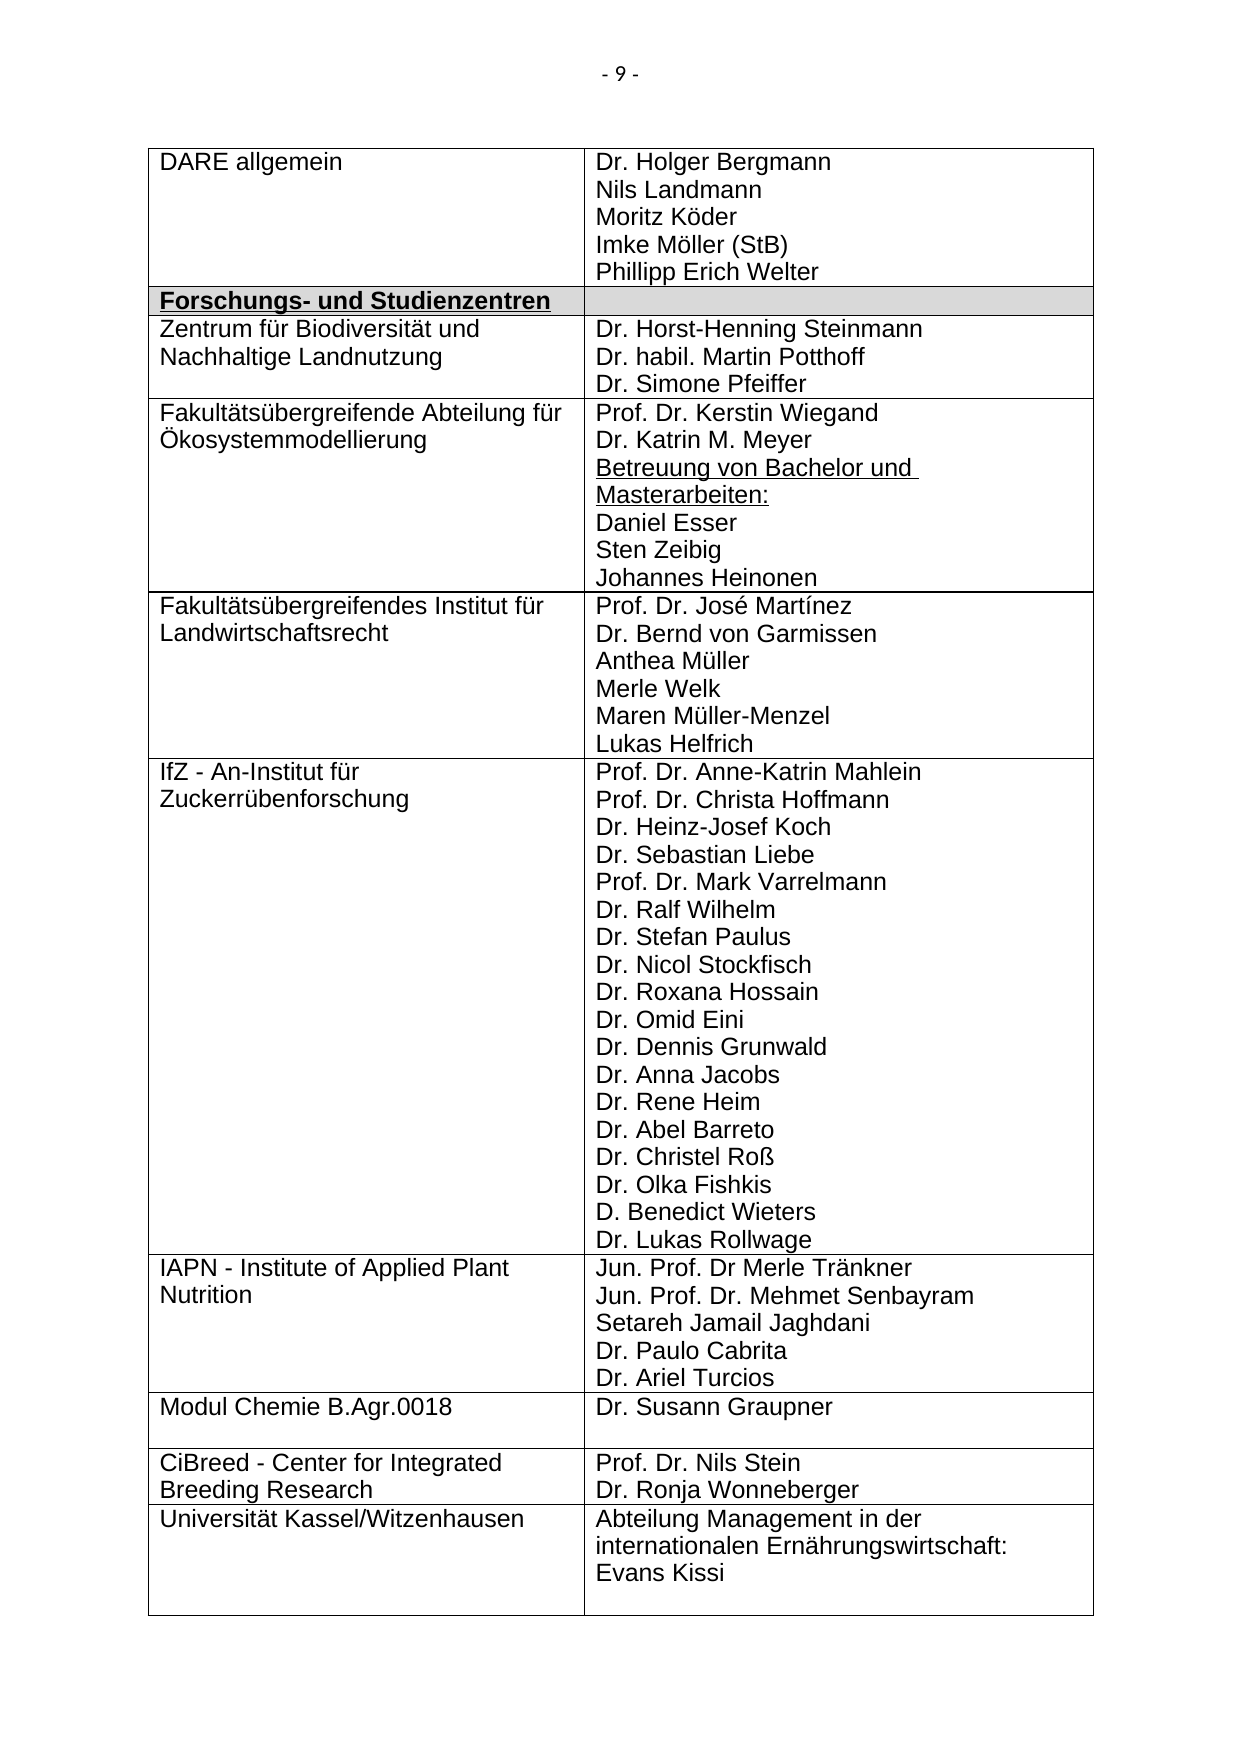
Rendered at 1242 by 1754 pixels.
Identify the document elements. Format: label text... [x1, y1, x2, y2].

table_cell Forschungs- und Studienzentren [149, 287, 584, 315]
table_cell Zentrum für Biodiversität und Nachhaltige Landnutzung [149, 316, 584, 398]
table_cell [585, 287, 1093, 315]
table_cell DARE allgemein [149, 149, 584, 286]
table_cell Prof. Dr. Nils Stein Dr. Ronja Wonneberger [585, 1449, 1093, 1504]
table_cell IAPN - Institute of Applied Plant Nutrition [149, 1255, 584, 1392]
table_cell CiBreed - Center for Integrated Breeding Research [149, 1449, 584, 1504]
table_cell IfZ - An-Institut für Zuckerrübenforschung [149, 759, 584, 1253]
table_cell Prof. Dr. José Martínez Dr. Bernd von Garmissen Anthea Müller Merle Welk Maren Müller-Menzel Lukas Helfrich [585, 593, 1093, 757]
table_cell Fakultätsübergreifendes Institut für Landwirtschaftsrecht [149, 593, 584, 757]
table_cell Dr. Susann Graupner [585, 1393, 1093, 1448]
table_cell Dr. Holger Bergmann Nils Landmann Moritz Köder Imke Möller (StB) Phillipp Erich Welter [585, 149, 1093, 286]
table_cell Dr. Horst-Henning Steinmann Dr. habil. Martin Potthoff Dr. Simone Pfeiffer [585, 316, 1093, 398]
table_cell Prof. Dr. Kerstin Wiegand Dr. Katrin M. Meyer Betreuung von Bachelor und Masterarbeiten: Daniel Esser Sten Zeibig Johannes Heinonen [585, 399, 1093, 591]
table_cell Modul Chemie B.Agr.0018 [149, 1393, 584, 1448]
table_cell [585, 1505, 1093, 1615]
table_cell Prof. Dr. Anne-Katrin Mahlein Prof. Dr. Christa Hoffmann Dr. Heinz-Josef Koch Dr. Sebastian Liebe Prof. Dr. Mark Varrelmann Dr. Ralf Wilhelm Dr. Stefan Paulus Dr. Nicol Stockfisch Dr. Roxana Hossain Dr. Omid Eini Dr. Dennis Grunwald Dr. Anna Jacobs Dr. Rene Heim Dr. Abel Barreto Dr. Christel Roß Dr. Olka Fishkis D. Benedict Wieters Dr. Lukas Rollwage [585, 759, 1093, 1253]
table_cell Jun. Prof. Dr Merle Tränkner Jun. Prof. Dr. Mehmet Senbayram Setareh Jamail Jaghdani Dr. Paulo Cabrita Dr. Ariel Turcios [585, 1255, 1093, 1392]
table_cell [149, 1505, 584, 1615]
table_cell Fakultätsübergreifende Abteilung für Ökosystemmodellierung [149, 399, 584, 591]
